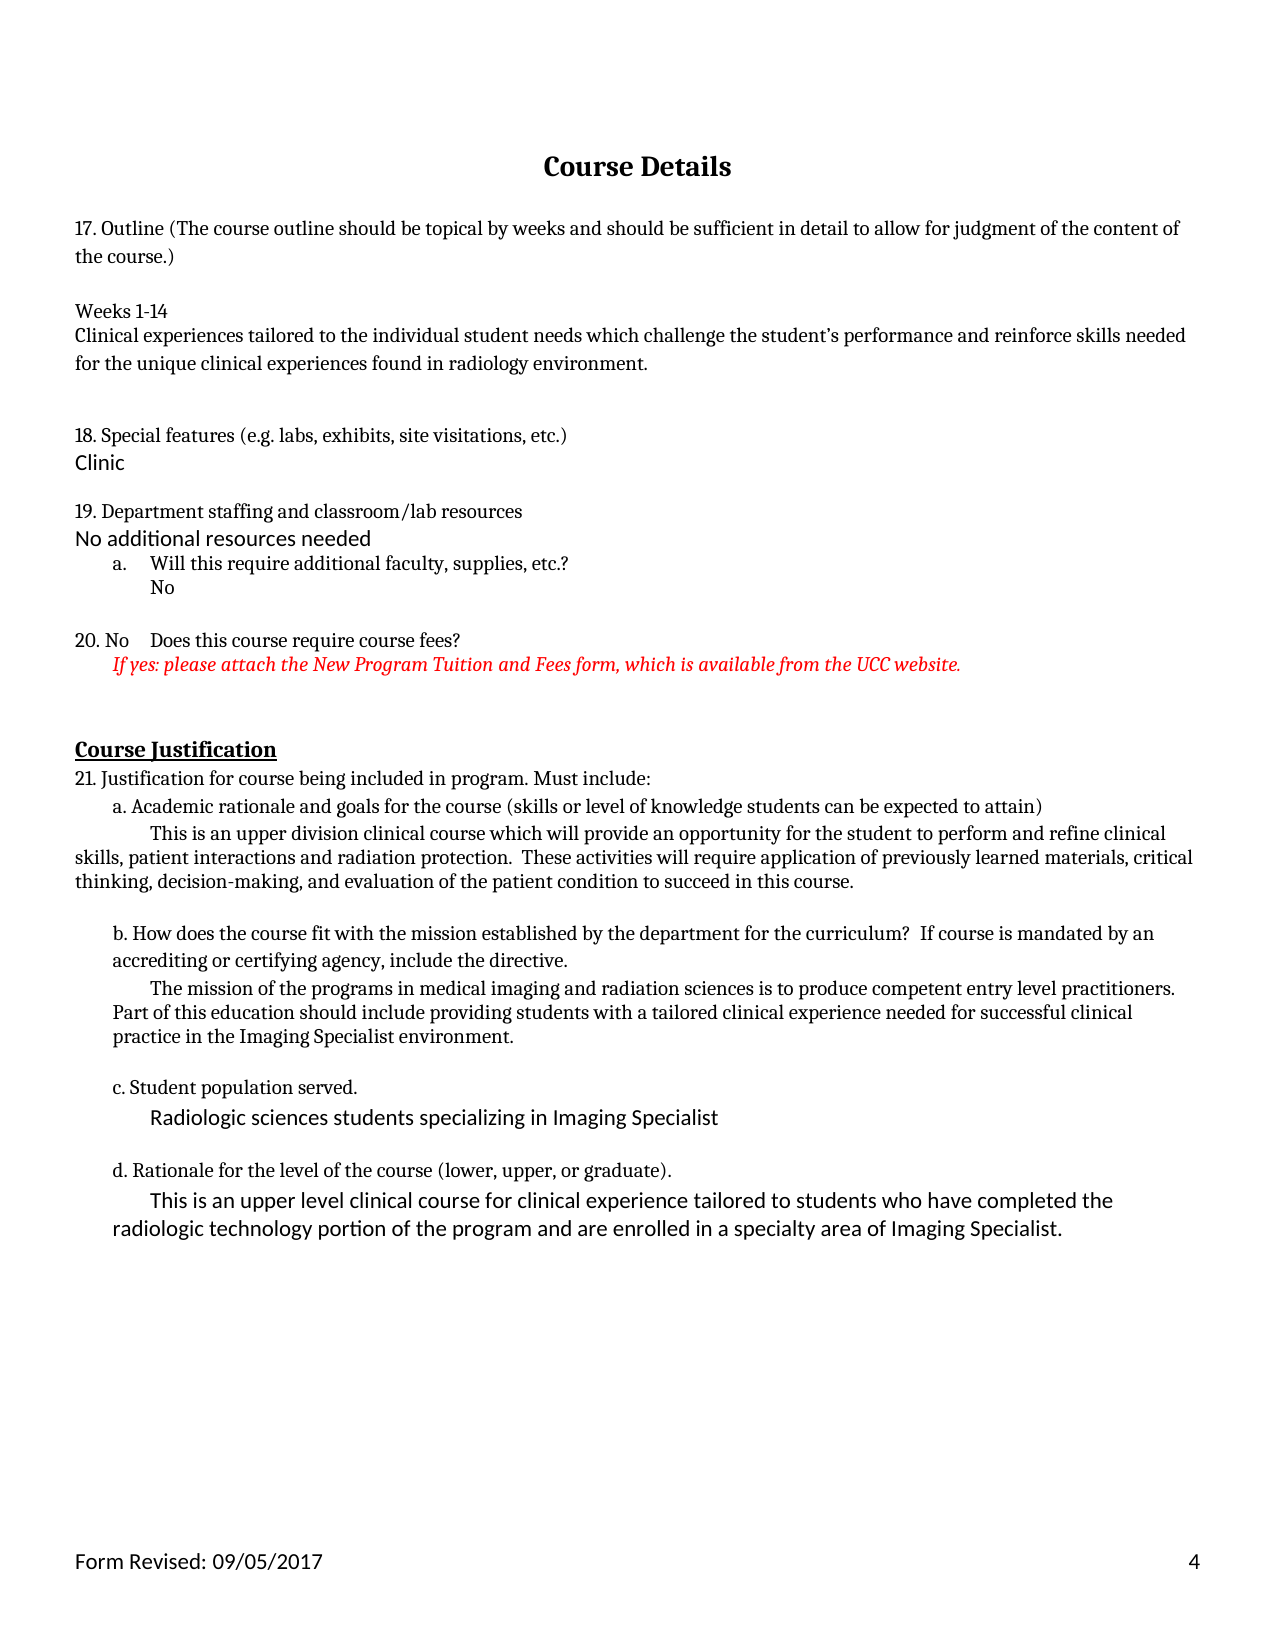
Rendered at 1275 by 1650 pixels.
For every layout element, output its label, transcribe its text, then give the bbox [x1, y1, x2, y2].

text Course Details [75, 150, 1200, 183]
text 20. Does this course require course fees? [75, 628, 1200, 652]
text 17. Outline (The course outline should be topical by weeks and should be sufficient in detail to allow for judgment of the content of the course.) [75, 217, 1200, 268]
text b. How does the course fit with the mission established by the department for the curriculum? If course is mandated by an accrediting or certifying agency, include the directive. [112, 921, 1200, 973]
text If yes: please attach the New Program Tuition and Fees form, which is available from the UCC website. [75, 652, 1200, 676]
text Course Justification [75, 737, 1200, 763]
text 21. Justification for course being included in program. Must include: [75, 767, 1200, 791]
text a. Academic rationale and goals for the course (skills or level of knowledge students can be expected to attain) [75, 794, 1200, 818]
text 18. Special features (e.g. labs, exhibits, site visitations, etc.) [75, 424, 1200, 448]
text 19. Department staffing and classroom/lab resources [75, 500, 1200, 524]
list Will this require additional faculty, supplies, etc.? [112, 552, 1200, 576]
text c. Student population served. [112, 1076, 1200, 1100]
text d. Rationale for the level of the course (lower, upper, or graduate). [112, 1159, 1200, 1183]
